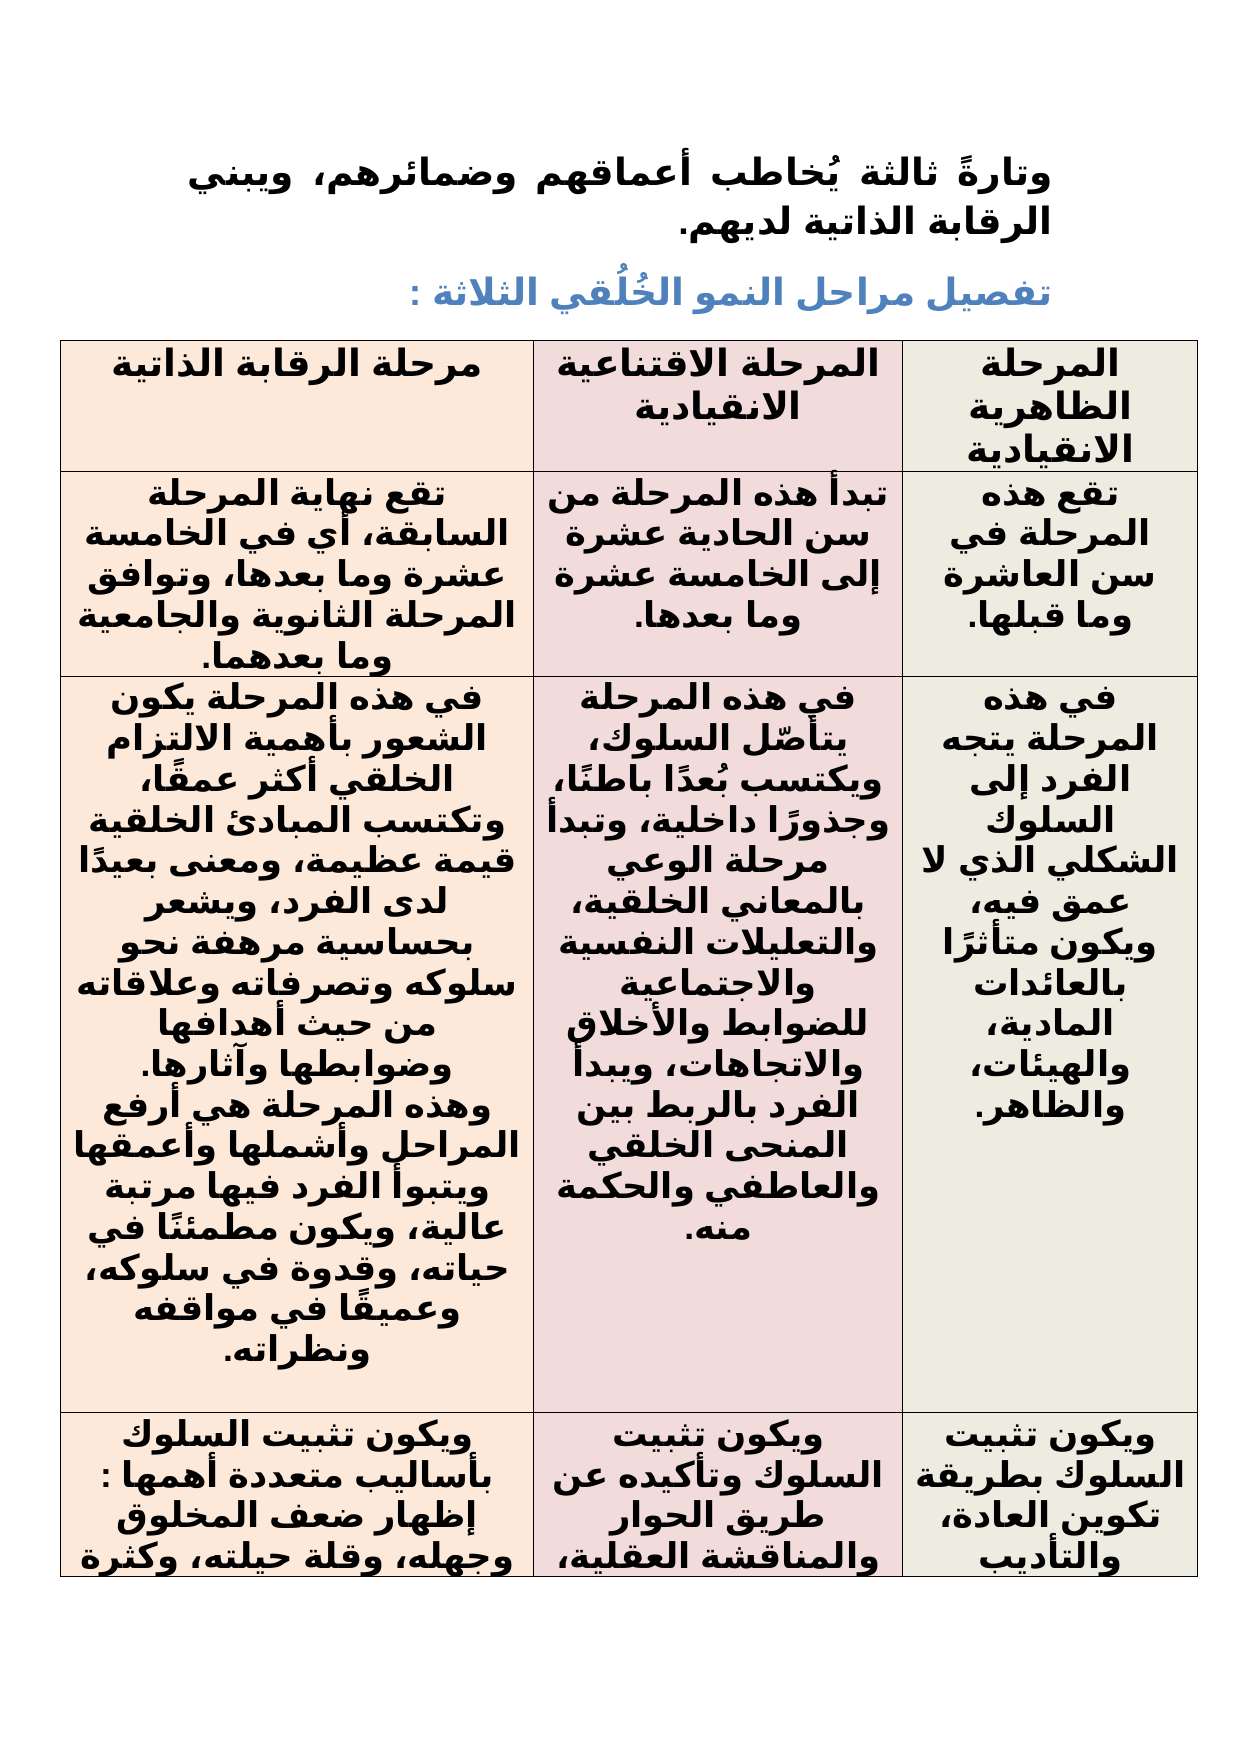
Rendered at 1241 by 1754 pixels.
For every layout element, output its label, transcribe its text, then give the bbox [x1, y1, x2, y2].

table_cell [61, 1413, 533, 1576]
table_cell تبدأ هذه المرحلة من سن الحادية عشرة إلى الخامسة عشرة وما بعدها. [534, 472, 902, 676]
table_header مرحلة الرقابة الذاتية [61, 341, 533, 471]
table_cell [903, 1413, 1197, 1576]
table_cell في هذه المرحلة يكون الشعور بأهمية الالتزام الخلقي أكثر عمقًا، وتكتسب المبادئ الخلقية قيمة عظيمة، ومعنى بعيدًا لدى الفرد، ويشعر بحساسية مرهفة نحو سلوكه وتصرفاته وعلاقاته من حيث أهدافها وضوابطها وآثارها. وهذه المرحلة هي أرفع المراحل وأشملها وأعمقها ويتبوأ الفرد فيها مرتبة عالية، ويكون مطمئنًا في حياته، وقدوة في سلوكه، وعميقًا في مواقفه ونظراته. [61, 677, 533, 1412]
table_header المرحلة الظاهرية الانقيادية [903, 341, 1197, 471]
table_cell تقع هذه المرحلة في سن العاشرة وما قبلها. [903, 472, 1197, 676]
table_cell تقع نهاية المرحلة السابقة، أي في الخامسة عشرة وما بعدها، وتوافق المرحلة الثانوية والجامعية وما بعدهما. [61, 472, 533, 676]
table_cell في هذه المرحلة يتأصّل السلوك، ويكتسب بُعدًا باطنًا، وجذورًا داخلية، وتبدأ مرحلة الوعي بالمعاني الخلقية، والتعليلات النفسية والاجتماعية للضوابط والأخلاق والاتجاهات، ويبدأ الفرد بالربط بين المنحى الخلقي والعاطفي والحكمة منه. [534, 677, 902, 1412]
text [187, 150, 1053, 243]
table_header المرحلة الاقتناعية الانقيادية [534, 341, 902, 471]
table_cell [534, 1413, 902, 1576]
table_cell في هذه المرحلة يتجه الفرد إلى السلوك الشكلي الذي لا عمق فيه، ويكون متأثرًا بالعائدات المادية، والهيئات، والظاهر. [903, 677, 1197, 1412]
text تفصيل مراحل النمو الخُلُقي الثلاثة : [187, 270, 1053, 313]
